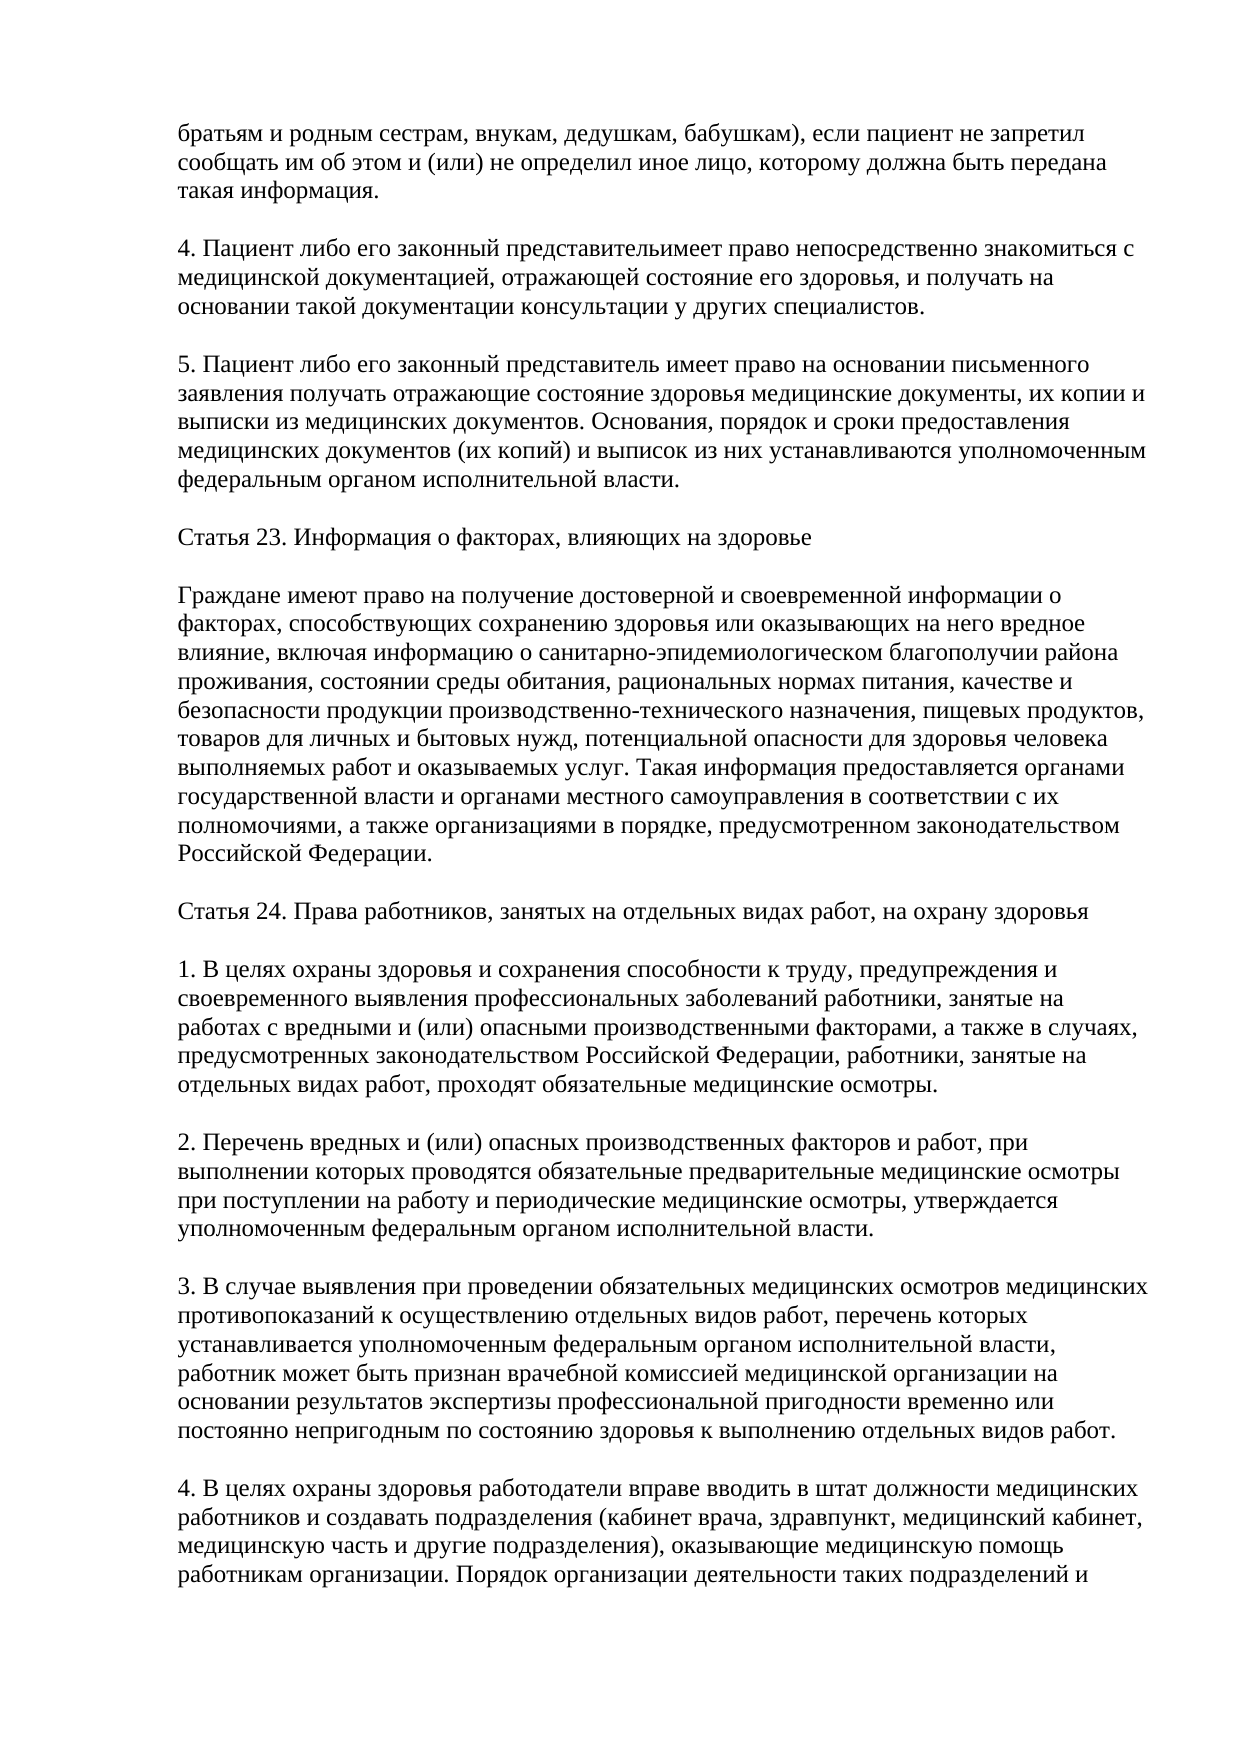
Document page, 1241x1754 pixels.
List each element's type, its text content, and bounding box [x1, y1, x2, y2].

text 4. Пациент либо его законный представительимеет право непосредственно знакомиться с медицинской документацией, отражающей состояние его здоровья, и получать на основании такой документации консультации у других специалистов. [177, 233, 1152, 320]
text Статья 24. Права работников, занятых на отдельных видах работ, на охрану здоровья [177, 896, 1152, 925]
text 2. Перечень вредных и (или) опасных производственных факторов и работ, при выполнении которых проводятся обязательные предварительные медицинские осмотры при поступлении на работу и периодические медицинские осмотры, утверждается уполномоченным федеральным органом исполнительной власти. [177, 1127, 1152, 1242]
text Статья 23. Информация о факторах, влияющих на здоровье [177, 522, 1152, 551]
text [177, 118, 1152, 204]
text 3. В случае выявления при проведении обязательных медицинских осмотров медицинских противопоказаний к осуществлению отдельных видов работ, перечень которых устанавливается уполномоченным федеральным органом исполнительной власти, работник может быть признан врачебной комиссией медицинской организации на основании результатов экспертизы профессиональной пригодности временно или постоянно непригодным по состоянию здоровья к выполнению отдельных видов работ. [177, 1271, 1152, 1444]
text Граждане имеют право на получение достоверной и своевременной информации о факторах, способствующих сохранению здоровья или оказывающих на него вредное влияние, включая информацию о санитарно-эпидемиологическом благополучии района проживания, состоянии среды обитания, рациональных нормах питания, качестве и безопасности продукции производственно-технического назначения, пищевых продуктов, товаров для личных и бытовых нужд, потенциальной опасности для здоровья человека выполняемых работ и оказываемых услуг. Такая информация предоставляется органами государственной власти и органами местного самоуправления в соответствии с их полномочиями, а также организациями в порядке, предусмотренном законодательством Российской Федерации. [177, 580, 1152, 867]
text 1. В целях охраны здоровья и сохранения способности к труду, предупреждения и своевременного выявления профессиональных заболеваний работники, занятые на работах с вредными и (или) опасными производственными факторами, а также в случаях, предусмотренных законодательством Российской Федерации, работники, занятые на отдельных видах работ, проходят обязательные медицинские осмотры. [177, 954, 1152, 1098]
text 5. Пациент либо его законный представитель имеет право на основании письменного заявления получать отражающие состояние здоровья медицинские документы, их копии и выписки из медицинских документов. Основания, порядок и сроки предоставления медицинских документов (их копий) и выписок из них устанавливаются уполномоченным федеральным органом исполнительной власти. [177, 349, 1152, 493]
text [177, 1473, 1152, 1588]
